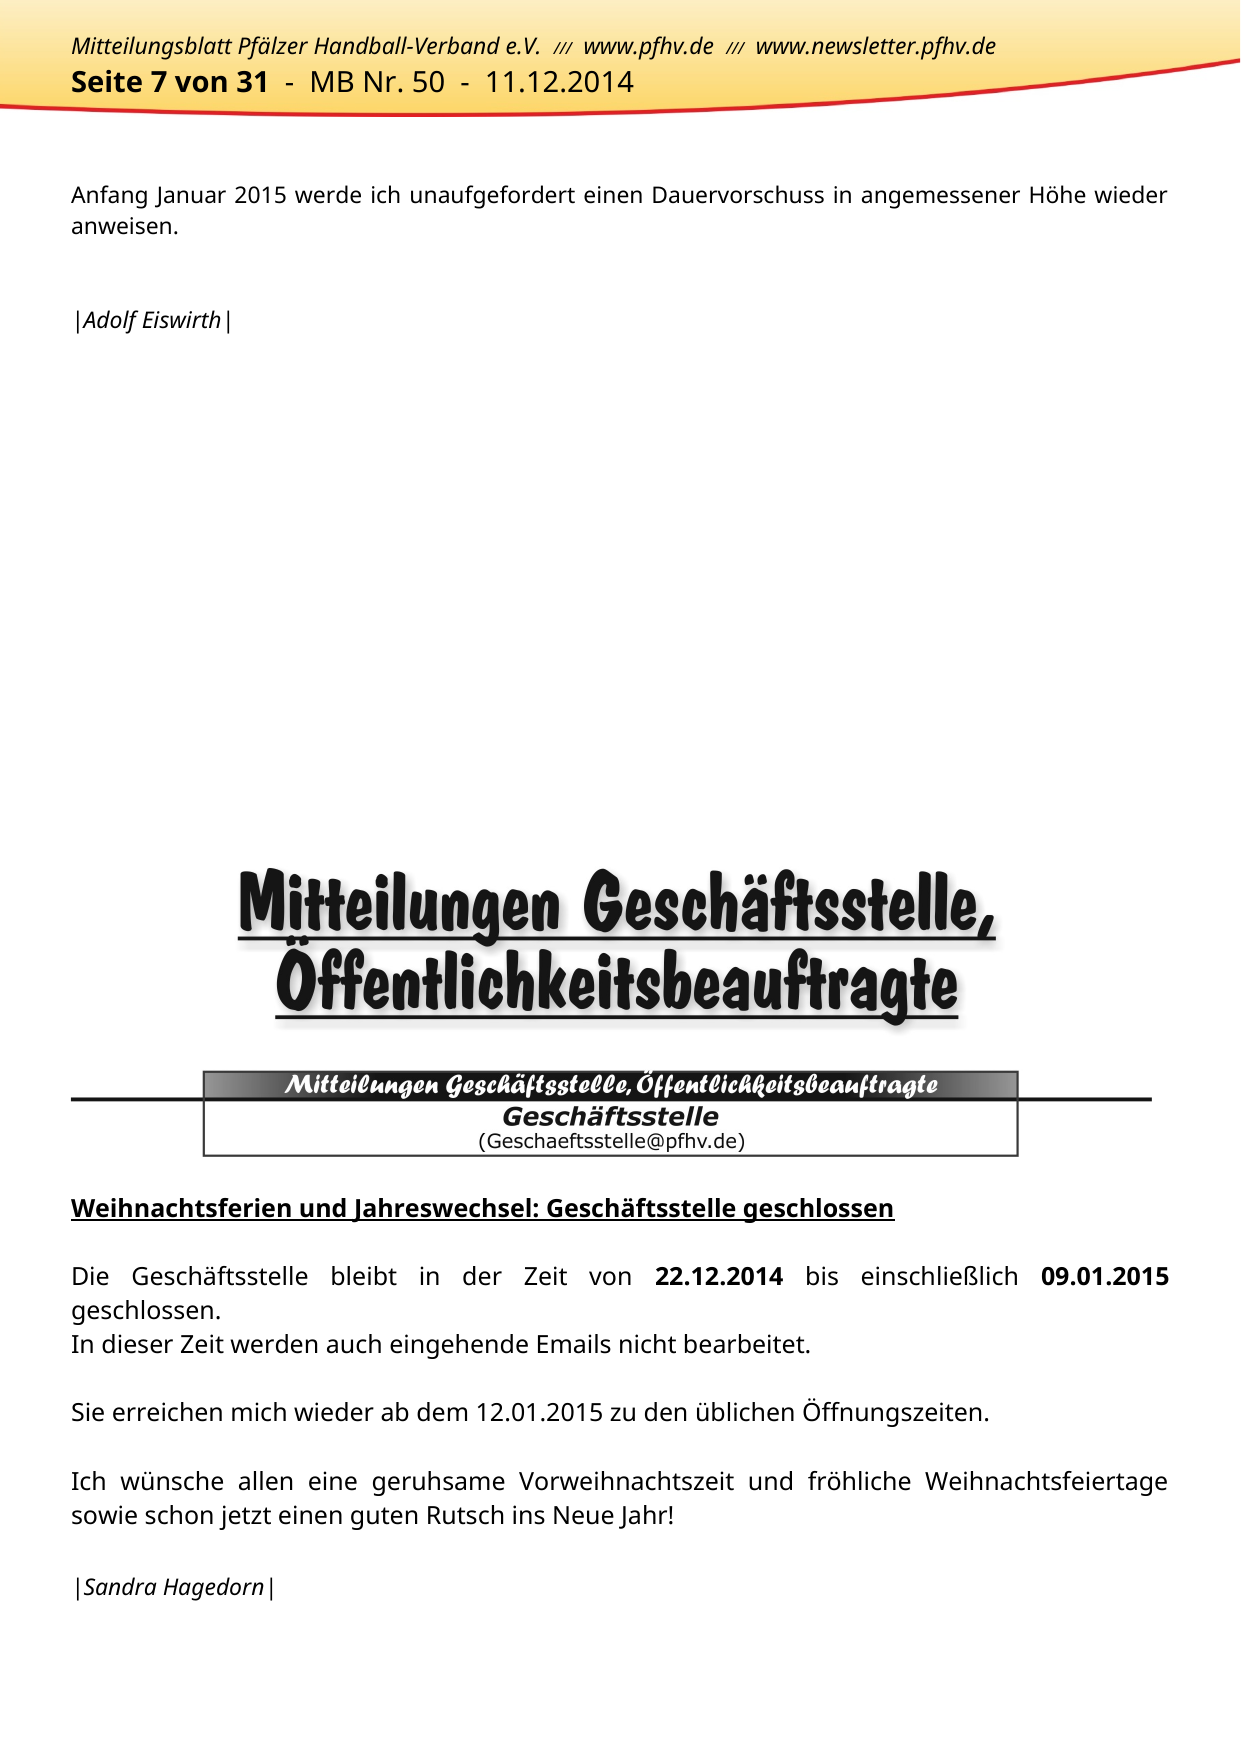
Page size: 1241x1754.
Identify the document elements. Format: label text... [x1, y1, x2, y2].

text Sie erreichen mich wieder ab dem 12.01.2015 zu den üblichen Öffnungszeiten. [71, 1395, 1169, 1429]
picture [0, 0, 1241, 117]
picture [234, 866, 1007, 1038]
text Ich wünsche allen eine geruhsame Vorweihnachtszeit und fröhliche Weihnachtsfeiertage sowie schon jetzt einen guten Rutsch ins Neue Jahr! [71, 1463, 1169, 1531]
text Die Geschäftsstelle bleibt in der Zeit von 22.12.2014 bis einschließlich 09.01.2015 geschlossen. [71, 1259, 1169, 1327]
text Anfang Januar 2015 werde ich unaufgefordert einen Dauervorschuss in angemessener Höhe wieder anweisen. [71, 179, 1169, 241]
text In dieser Zeit werden auch eingehende Emails nicht bearbeitet. [71, 1327, 1169, 1361]
text |Adolf Eiswirth| [71, 304, 1169, 335]
text |Sandra Hagedorn| [71, 1571, 1169, 1602]
text Weihnachtsferien und Jahreswechsel: Geschäftsstelle geschlossen [71, 1191, 1169, 1225]
picture [70, 1069, 1152, 1157]
